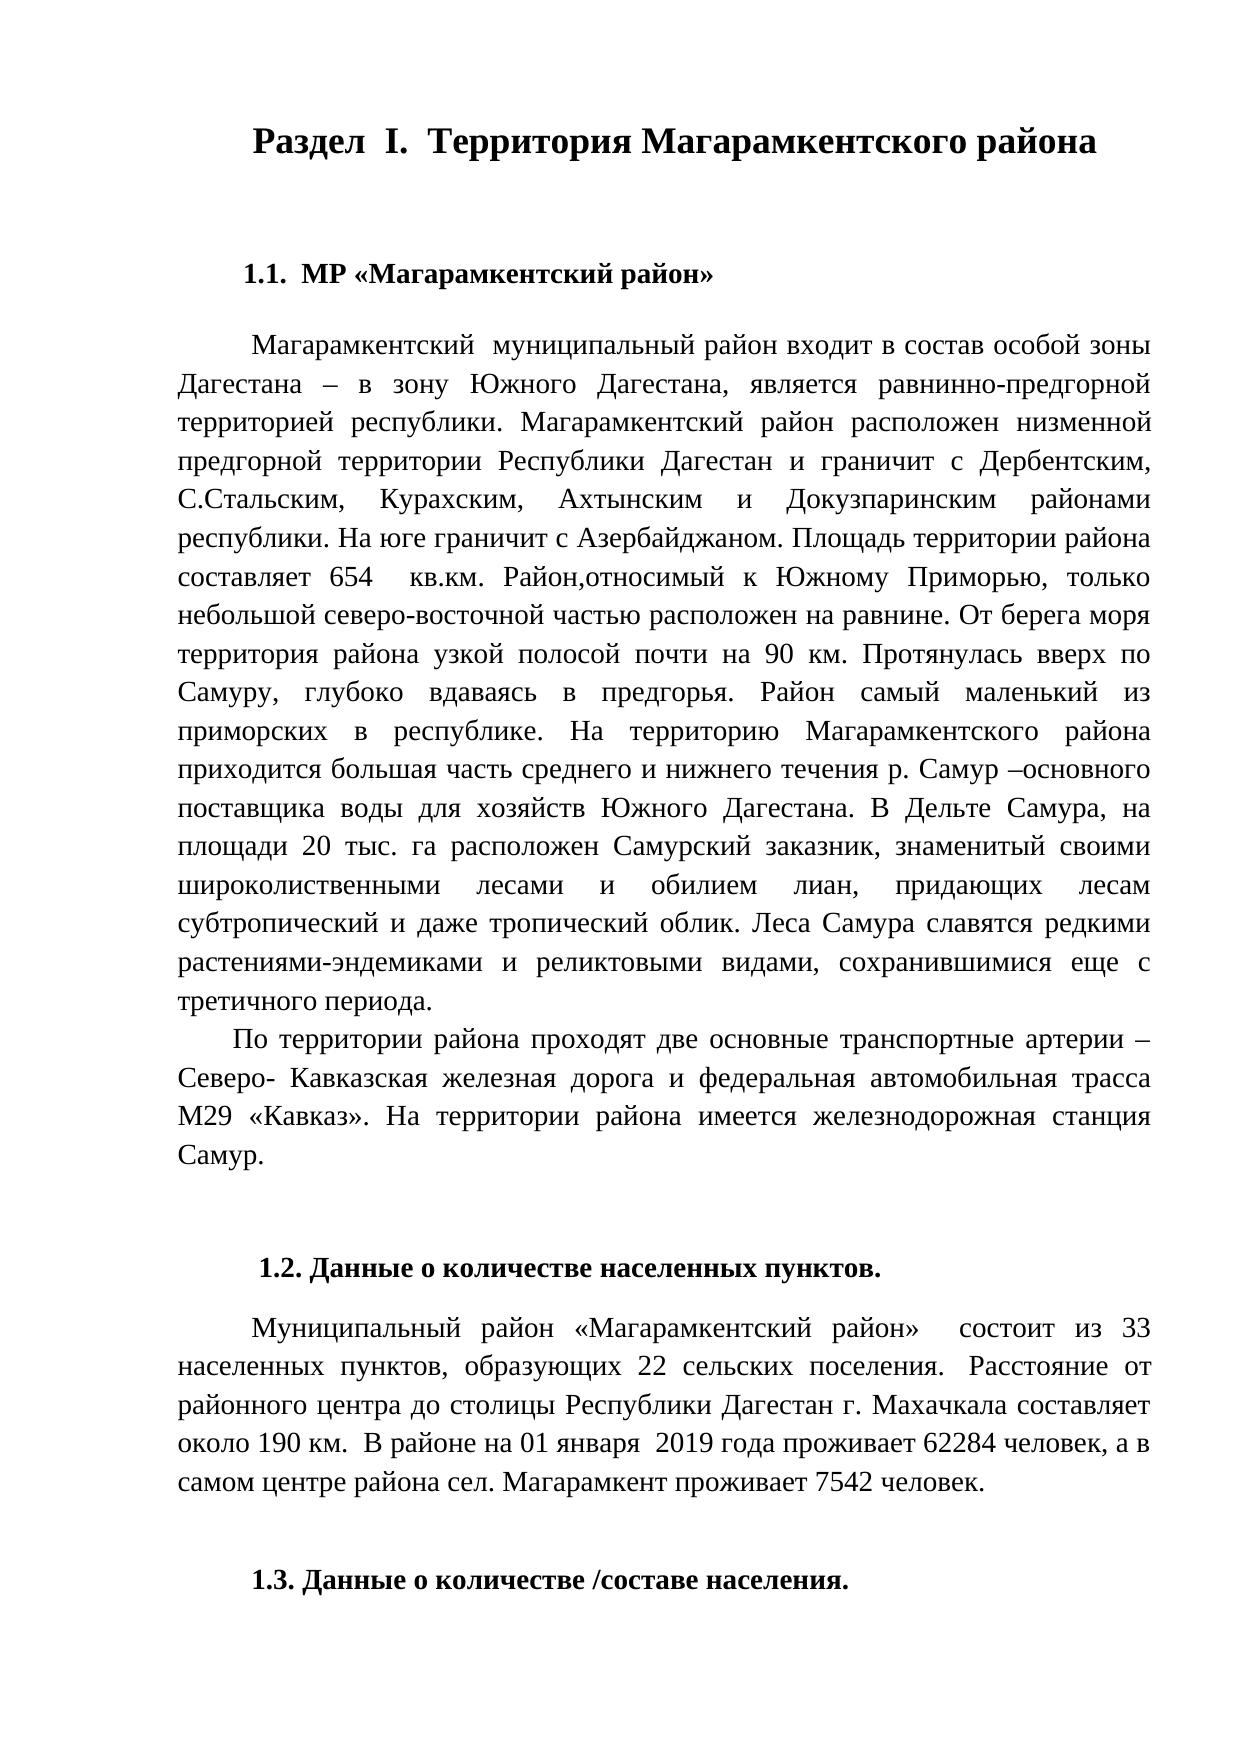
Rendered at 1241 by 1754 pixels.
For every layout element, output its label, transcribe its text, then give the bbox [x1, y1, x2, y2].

text 1.3. Данные о количестве /составе населения. [177, 1562, 1152, 1628]
text Раздел I. Территория Магарамкентского района [252, 118, 1152, 161]
text По территории района проходят две основные транспортные артерии – Северо- Кавказская железная дорога и федеральная автомобильная трасса М29 «Кавказ». На территории района имеется железнодорожная станция Самур. [177, 1021, 1152, 1170]
text Магарамкентский муниципальный район входит в состав особой зоны Дагестана – в зону Южного Дагестана, является равнинно-предгорной территорией республики. Магарамкентский район расположен низменной предгорной территории Республики Дагестан и граничит с Дербентским, С.Стальским, Курахским, Ахтынским и Докузпаринским районами республики. На юге граничит с Азербайджаном. Площадь территории района составляет 654 кв.км. Район,относимый к Южному Приморью, только небольшой северо-восточной частью расположен на равнине. От берега моря территория района узкой полосой почти на . Протянулась вверх по Самуру, глубоко вдаваясь в предгорья. Район самый маленький из приморских в республике. На территорию Магарамкентского района приходится большая часть среднего и нижнего течения р. Самур –основного поставщика воды для хозяйств Южного Дагестана. В Дельте Самура, на площади 20 тыс. га расположен Самурский заказник, знаменитый своими широколиственными лесами и обилием лиан, придающих лесам субтропический и даже тропический облик. Леса Самура славятся редкими растениями-эндемиками и реликтовыми видами, сохранившимися еще с третичного периода. [177, 327, 1152, 1016]
text 1.1. МР «Магарамкентский район» [177, 217, 1152, 289]
text Муниципальный район «Магарамкентский район» состоит из 33 населенных пунктов, образующих 22 сельских поселения. Расстояние от районного центра до столицы Республики Дагестан г. Махачкала составляет около 190 км. В районе на 01 января 2019 года проживает 62284 человек, а в самом центре района сел. Магарамкент проживает 7542 человек. [177, 1310, 1152, 1497]
text 1.2. Данные о количестве населенных пунктов. [177, 1250, 1152, 1284]
